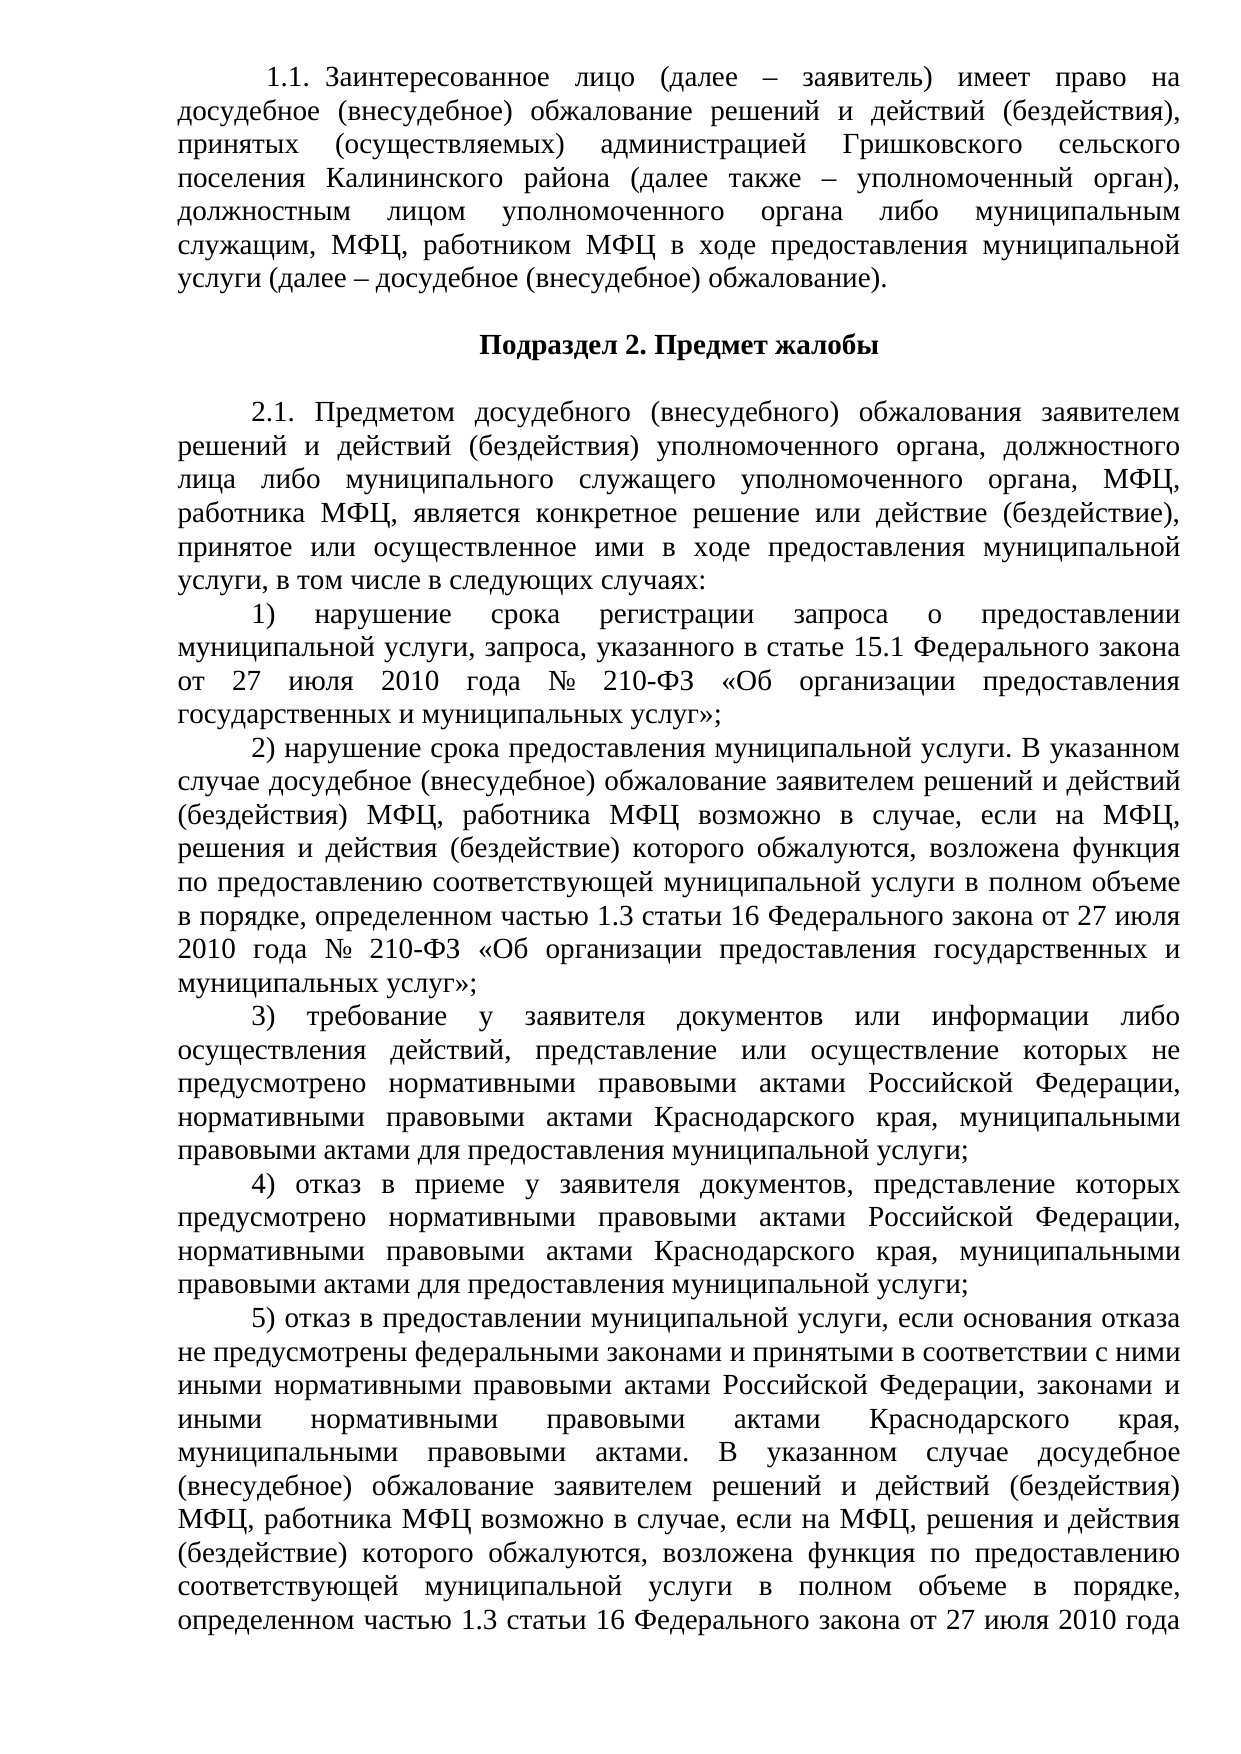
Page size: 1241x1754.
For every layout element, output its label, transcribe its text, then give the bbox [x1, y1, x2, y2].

text 2.1. Предметом досудебного (внесудебного) обжалования заявителем решений и действий (бездействия) уполномоченного органа, должностного лица либо муниципального служащего уполномоченного органа, МФЦ, работника МФЦ, является конкретное решение или действие (бездействие), принятое или осуществленное ими в ходе предоставления муниципальной услуги, в том числе в следующих случаях: [177, 394, 1181, 596]
list Заинтересованное лицо (далее – заявитель) имеет право на досудебное (внесудебное) обжалование решений и действий (бездействия), принятых (осуществляемых) администрацией Гришковского сельского поселения Калининского района (далее также – уполномоченный орган), должностным лицом уполномоченного органа либо муниципальным служащим, МФЦ, работником МФЦ в ходе предоставления муниципальной услуги (далее – досудебное (внесудебное) обжалование). [177, 59, 1181, 294]
text 2) нарушение срока предоставления муниципальной услуги. В указанном случае досудебное (внесудебное) обжалование заявителем решений и действий (бездействия) МФЦ, работника МФЦ возможно в случае, если на МФЦ, решения и действия (бездействие) которого обжалуются, возложена функция по предоставлению соответствующей муниципальной услуги в полном объеме в порядке, определенном частью 1.3 статьи 16 Федерального закона от 27 июля 2010 года № 210-ФЗ «Об организации предоставления государственных и муниципальных услуг»; [177, 730, 1181, 998]
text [177, 1300, 1181, 1636]
text 1) нарушение срока регистрации запроса о предоставлении муниципальной услуги, запроса, указанного в статье 15.1 Федерального закона от 27 июля 2010 года № 210-ФЗ «Об организации предоставления государственных и муниципальных услуг»; [177, 596, 1181, 730]
text 3) требование у заявителя документов или информации либо осуществления действий, представление или осуществление которых не предусмотрено нормативными правовыми актами Российской Федерации, нормативными правовыми актами Краснодарского края, муниципальными правовыми актами для предоставления муниципальной услуги; [177, 998, 1181, 1166]
text Подраздел 2. Предмет жалобы [177, 327, 1181, 361]
text 4) отказ в приеме у заявителя документов, представление которых предусмотрено нормативными правовыми актами Российской Федерации, нормативными правовыми актами Краснодарского края, муниципальными правовыми актами для предоставления муниципальной услуги; [177, 1166, 1181, 1300]
